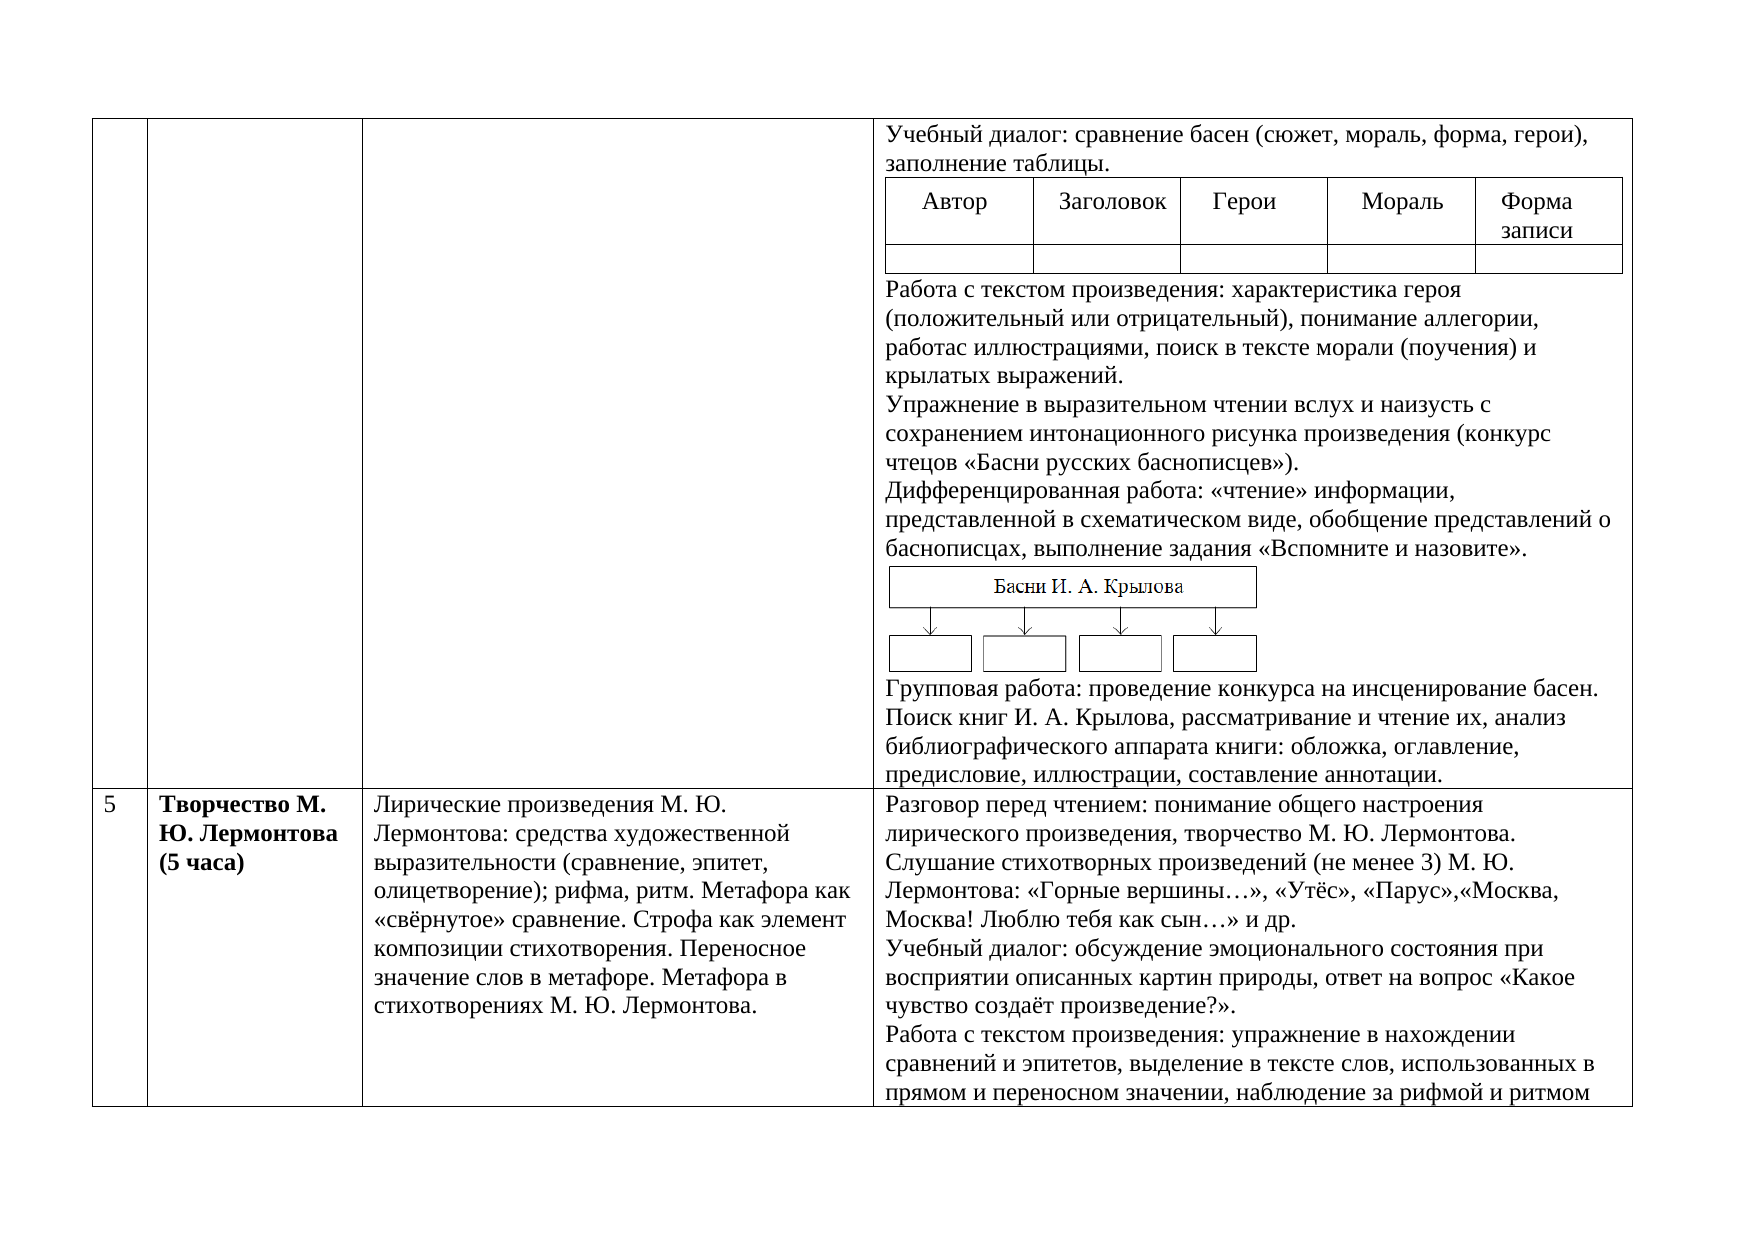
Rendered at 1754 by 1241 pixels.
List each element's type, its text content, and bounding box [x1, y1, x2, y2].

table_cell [148, 119, 362, 788]
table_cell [148, 789, 362, 1106]
picture [885, 561, 1260, 674]
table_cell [874, 789, 1632, 1106]
table_cell 5 [93, 789, 147, 1106]
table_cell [363, 119, 873, 788]
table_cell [874, 119, 1632, 788]
table_cell 4 [93, 119, 147, 788]
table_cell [363, 789, 873, 1106]
